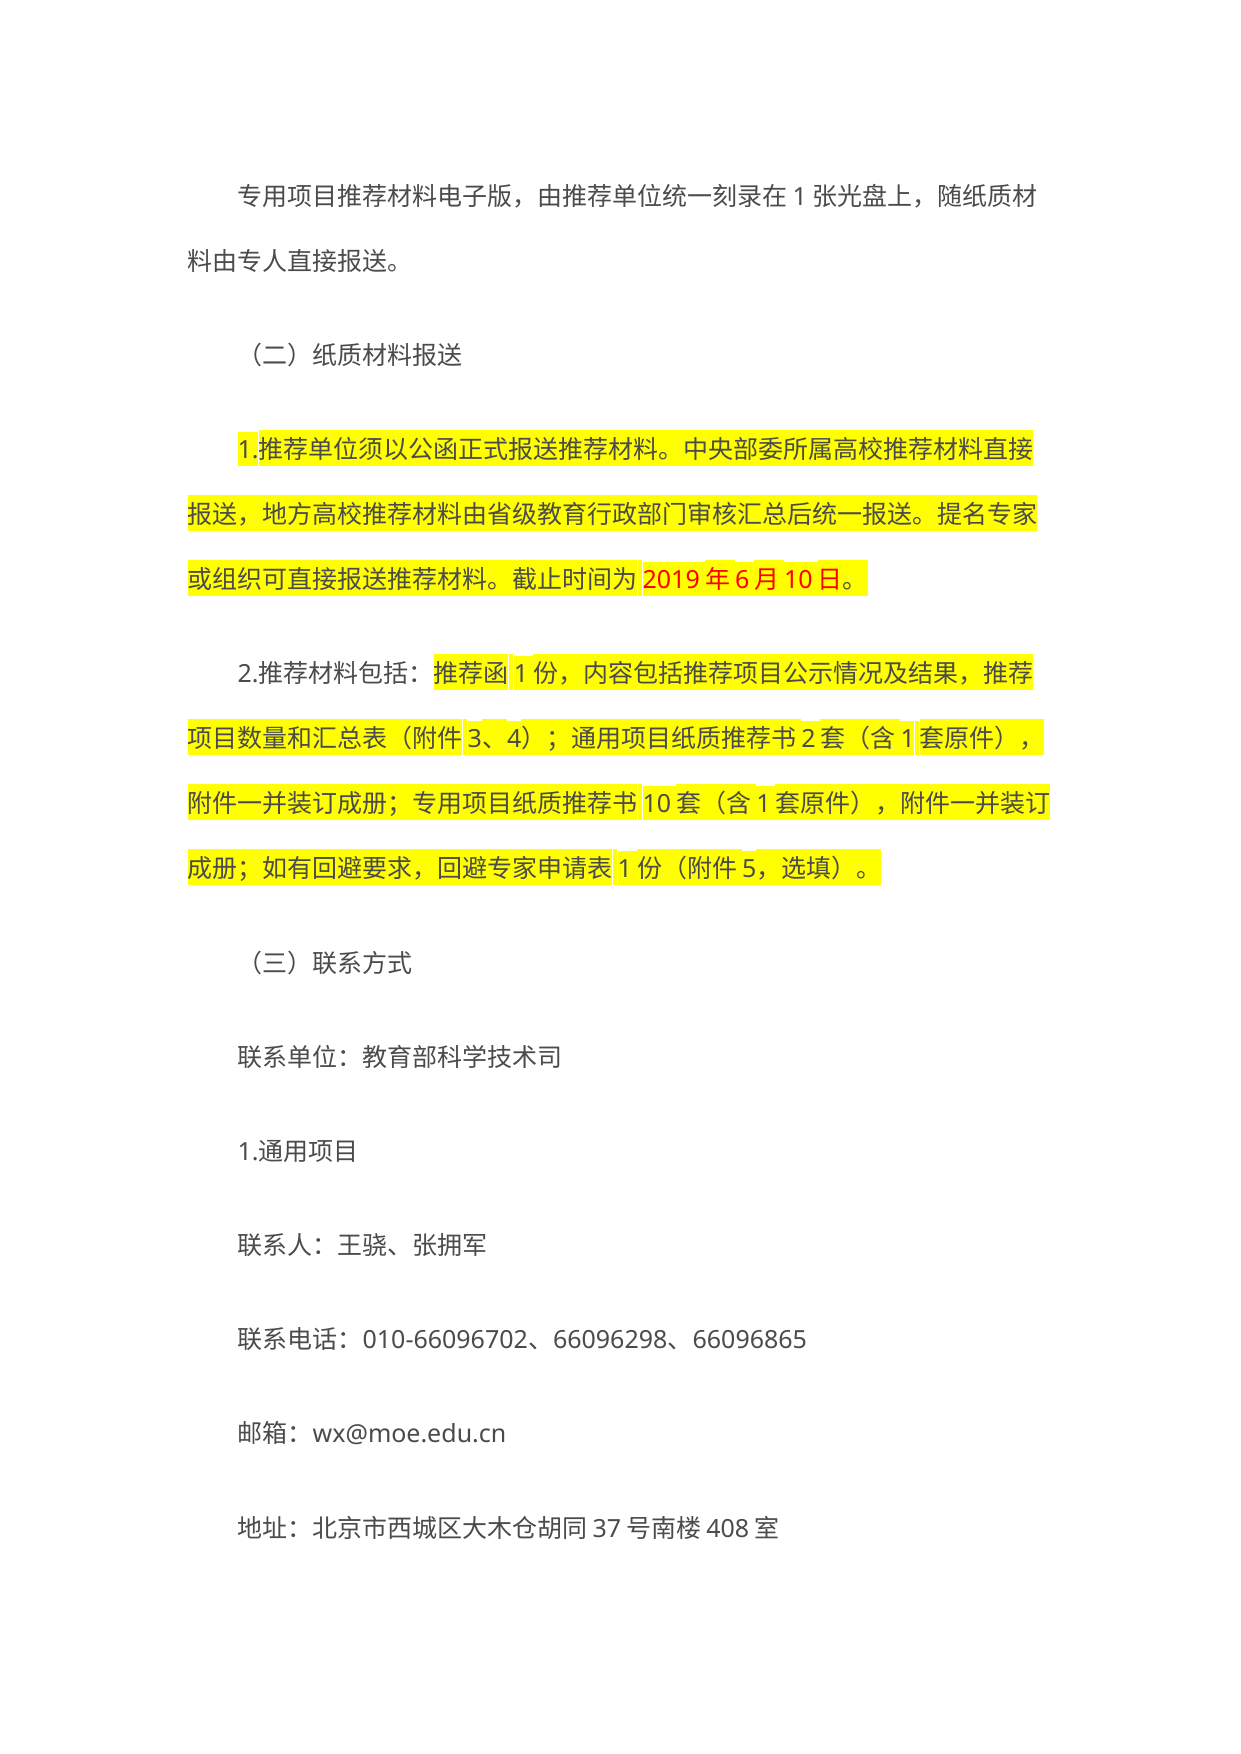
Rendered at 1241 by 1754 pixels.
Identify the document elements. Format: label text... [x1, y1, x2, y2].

text （三）联系方式 [187, 929, 1053, 994]
text 2.推荐材料包括：推荐函1份，内容包括推荐项目公示情况及结果，推荐项目数量和汇总表（附件3、4）；通用项目纸质推荐书2套（含1套原件），附件一并装订成册；专用项目纸质推荐书10套（含1套原件），附件一并装订成册；如有回避要求，回避专家申请表1份（附件5，选填）。 [187, 639, 1053, 899]
text 1.通用项目 [187, 1117, 1053, 1182]
text 专用项目推荐材料电子版，由推荐单位统一刻录在1张光盘上，随纸质材料由专人直接报送。 [187, 162, 1053, 292]
text 1.推荐单位须以公函正式报送推荐材料。中央部委所属高校推荐材料直接报送，地方高校推荐材料由省级教育行政部门审核汇总后统一报送。提名专家或组织可直接报送推荐材料。截止时间为2019年6月10日。 [187, 415, 1053, 610]
text 地址：北京市西城区大木仓胡同37号南楼408室 [187, 1494, 1053, 1559]
text 联系人：王骁、张拥军 [187, 1211, 1053, 1276]
text 联系电话：010-66096702、66096298、66096865 [187, 1305, 1053, 1370]
text 邮箱：wx@moe.edu.cn [187, 1399, 1053, 1464]
text （二）纸质材料报送 [187, 321, 1053, 386]
text 联系单位：教育部科学技术司 [187, 1023, 1053, 1088]
